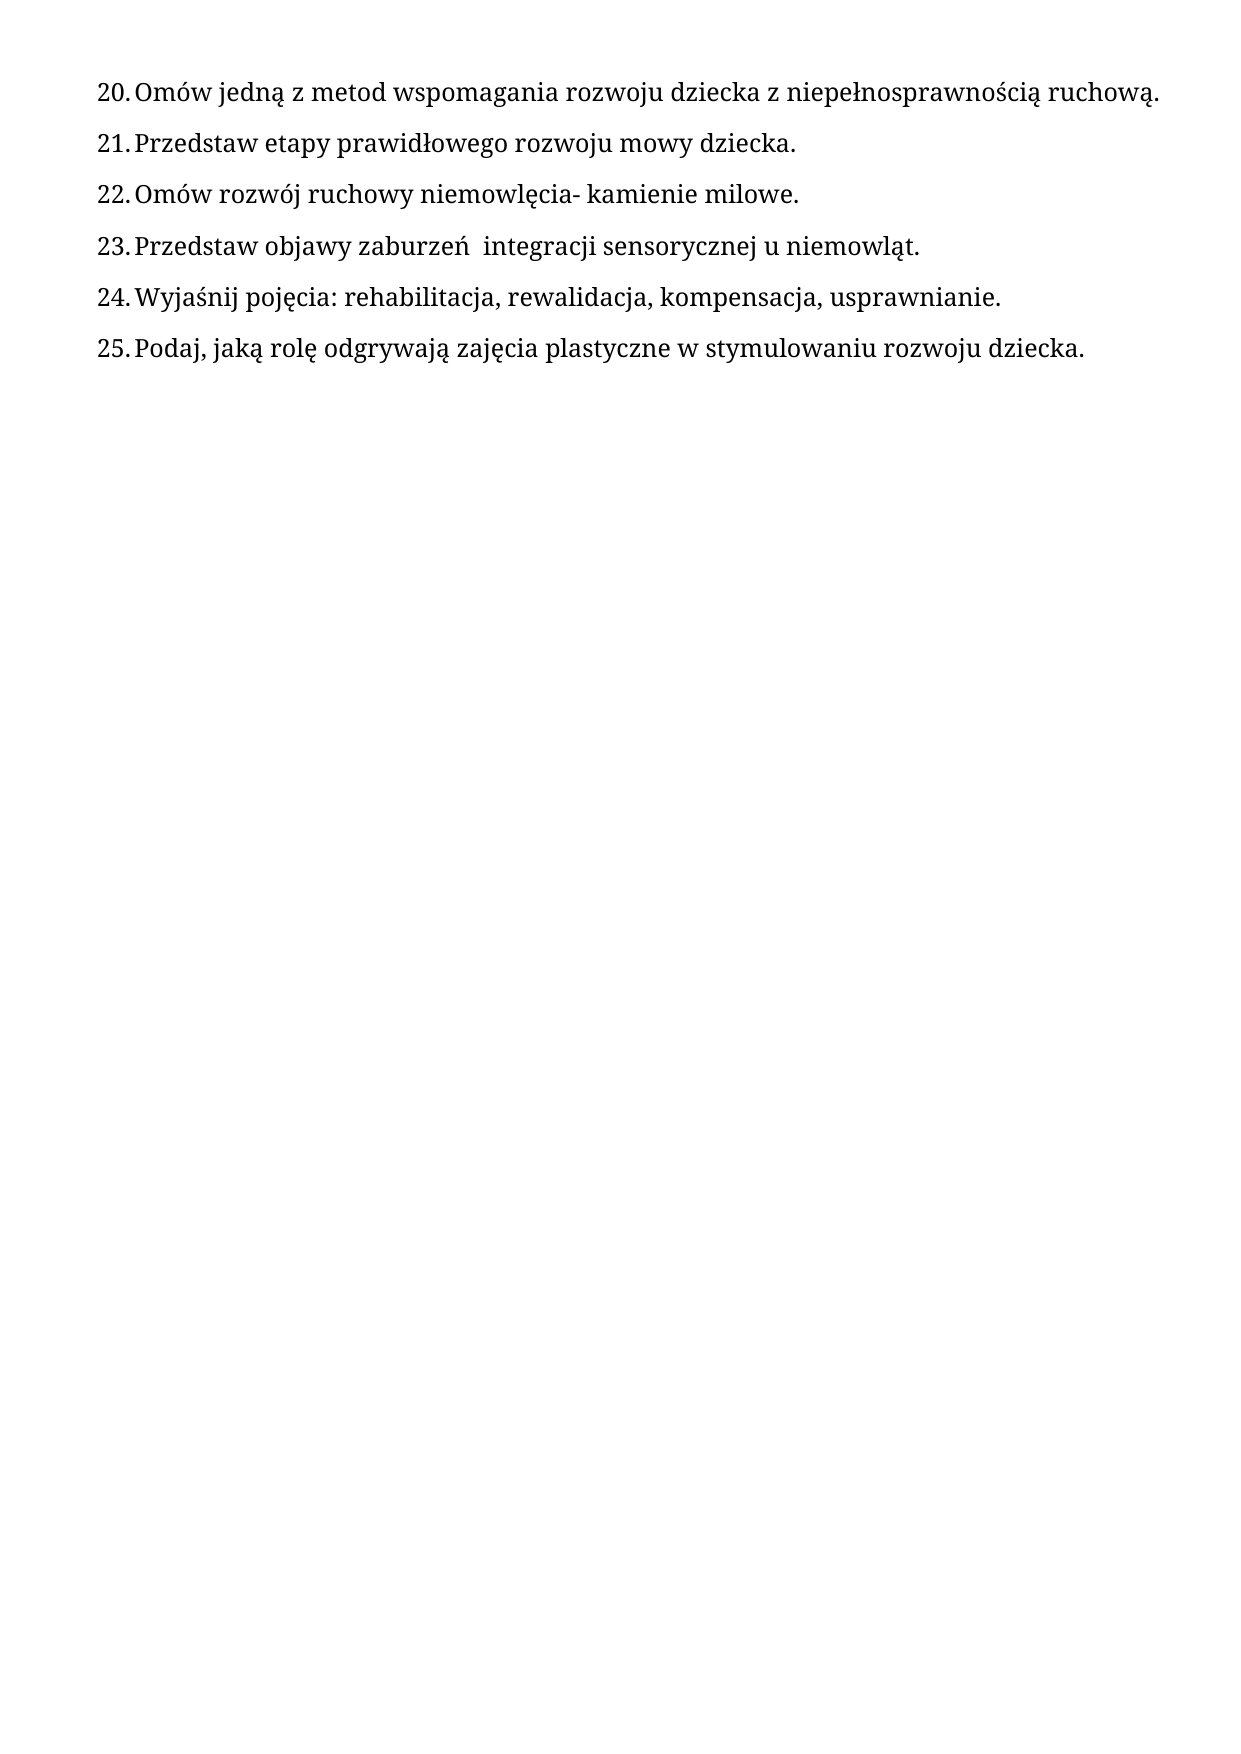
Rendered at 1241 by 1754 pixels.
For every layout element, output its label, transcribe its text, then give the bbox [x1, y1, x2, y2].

list Wyjaśnij pojęcia: rehabilitacja, rewalidacja, kompensacja, usprawnianie. [97, 279, 1165, 313]
list Omów rozwój ruchowy niemowlęcia- kamienie milowe. [97, 177, 1165, 211]
list Omów jedną z metod wspomagania rozwoju dziecka z niepełnosprawnością ruchową. [97, 75, 1165, 109]
list Przedstaw etapy prawidłowego rozwoju mowy dziecka. [97, 126, 1165, 160]
list Przedstaw objawy zaburzeń integracji sensorycznej u niemowląt. [97, 228, 1165, 262]
list Podaj, jaką rolę odgrywają zajęcia plastyczne w stymulowaniu rozwoju dziecka. [97, 330, 1165, 364]
